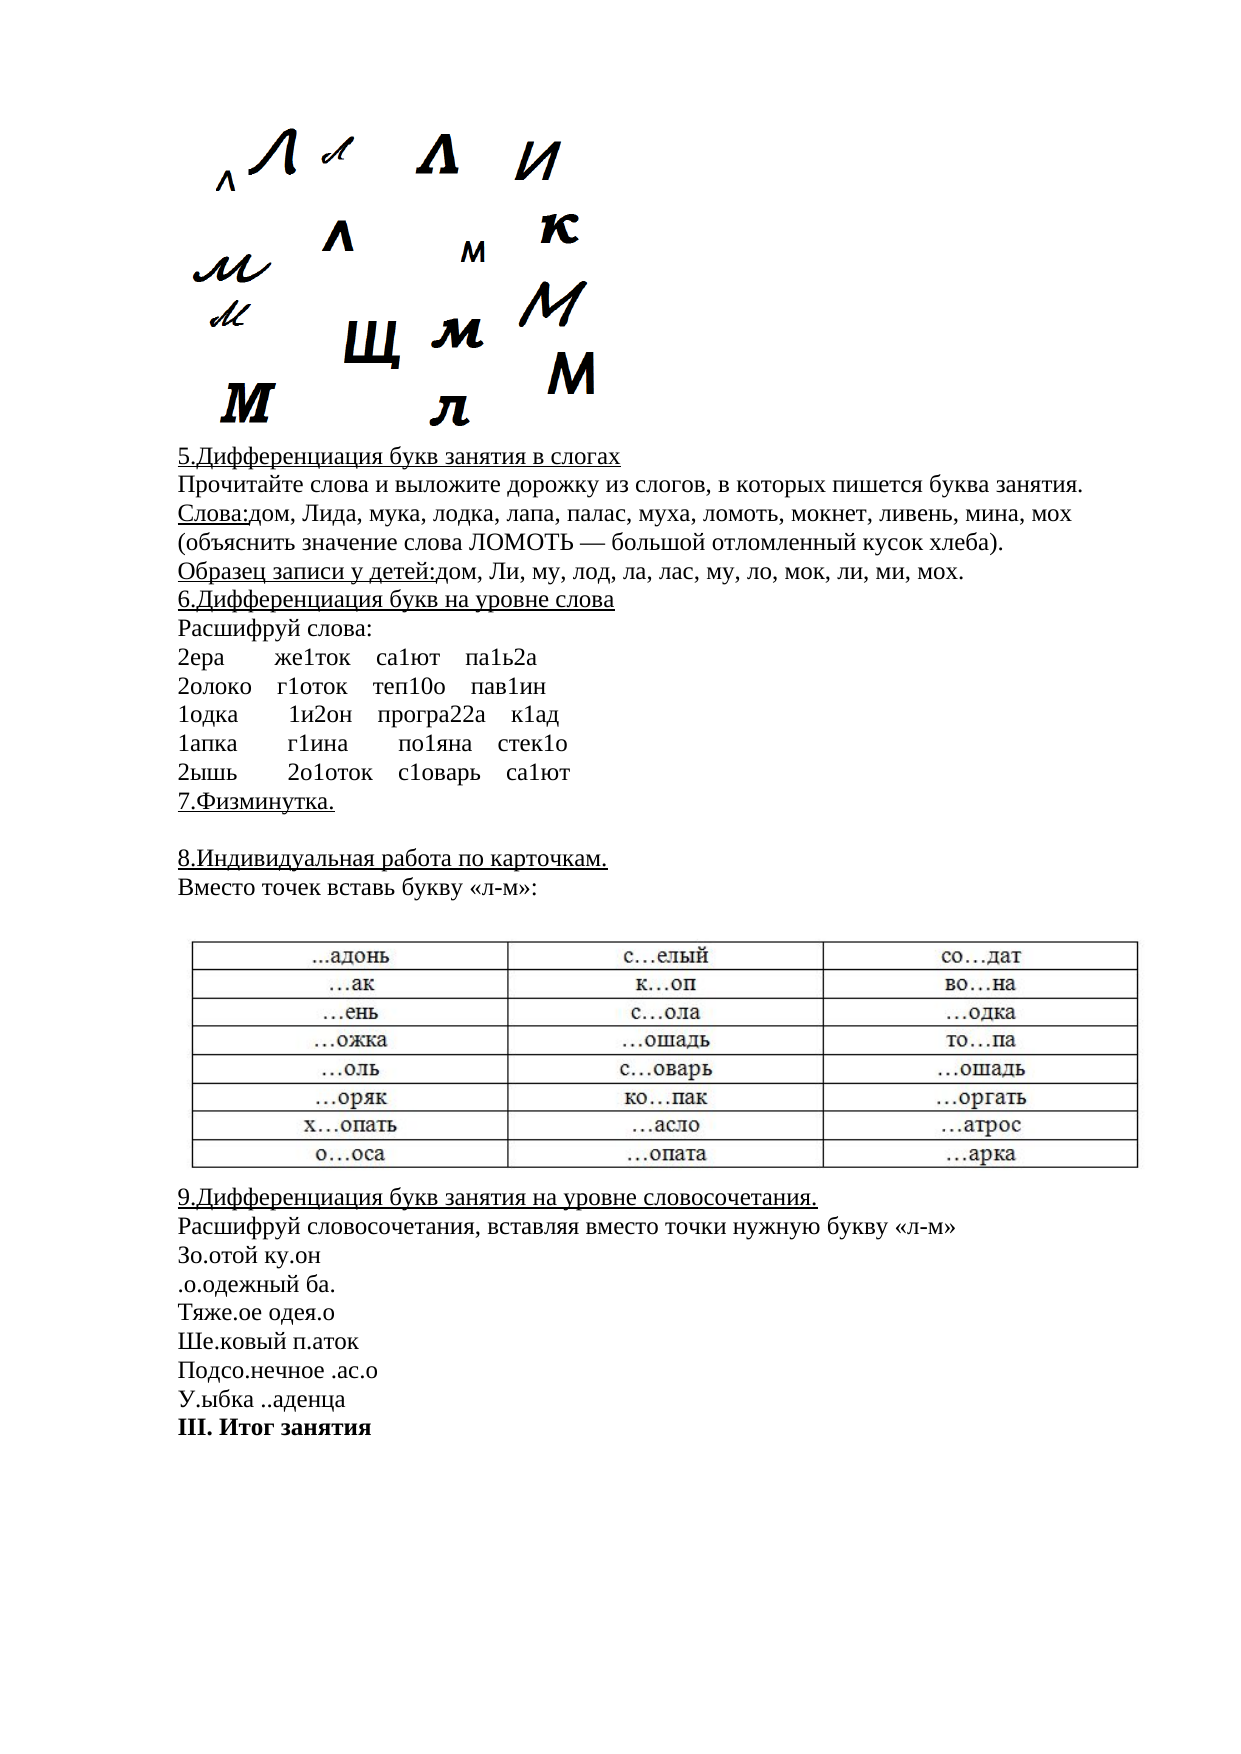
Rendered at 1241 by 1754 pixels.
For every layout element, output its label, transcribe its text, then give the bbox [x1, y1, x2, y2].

text Расшифруй слова: 2ера же1ток са1ют па1ь2а 2олоко г1оток теп10о пав1ин 1одка 1и2он програ22а к1ад 1апка г1ина по1яна стек1о 2ышь 2о1оток с1оварь са1ют [177, 613, 1152, 786]
text 6.Дифференциация букв на уровне слова [177, 584, 1152, 613]
text 8.Индивидуальная работа по карточкам. [177, 843, 1152, 872]
picture [177, 118, 609, 441]
text III. Итог занятия [177, 1412, 1152, 1441]
text 9.Дифференциация букв занятия на уровне словосочетания. [177, 1183, 1152, 1211]
text Прочитайте слова и выложите дорожку из слогов, в которых пишется буква занятия. [177, 469, 1152, 498]
text Расшифруй словосочетания, вставляя вместо точки нужную букву «л-м» Зо.отой ку.он .о.одежный ба. Тяже.ое одея.о Ше.ковый п.аток Подсо.нечное .ас.о У.ыбка ..аденца [177, 1211, 1152, 1412]
text Вместо точек вставь букву «л-м»: [177, 872, 1152, 901]
text Образец записи у детей:дом, Ли, му, лод, ла, лас, му, ло, мок, ли, ми, мох. [177, 556, 1152, 584]
text 7.Физминутка. [177, 786, 1152, 814]
picture [177, 929, 1152, 1183]
text 5.Дифференциация букв занятия в слогах [177, 441, 1152, 469]
text Слова:дом, Лида, мука, лодка, лапа, палас, муха, ломоть, мокнет, ливень, мина, мох (объяснить значение слова ЛОМОТЬ — большой отломленный кусок хлеба). [177, 498, 1152, 556]
